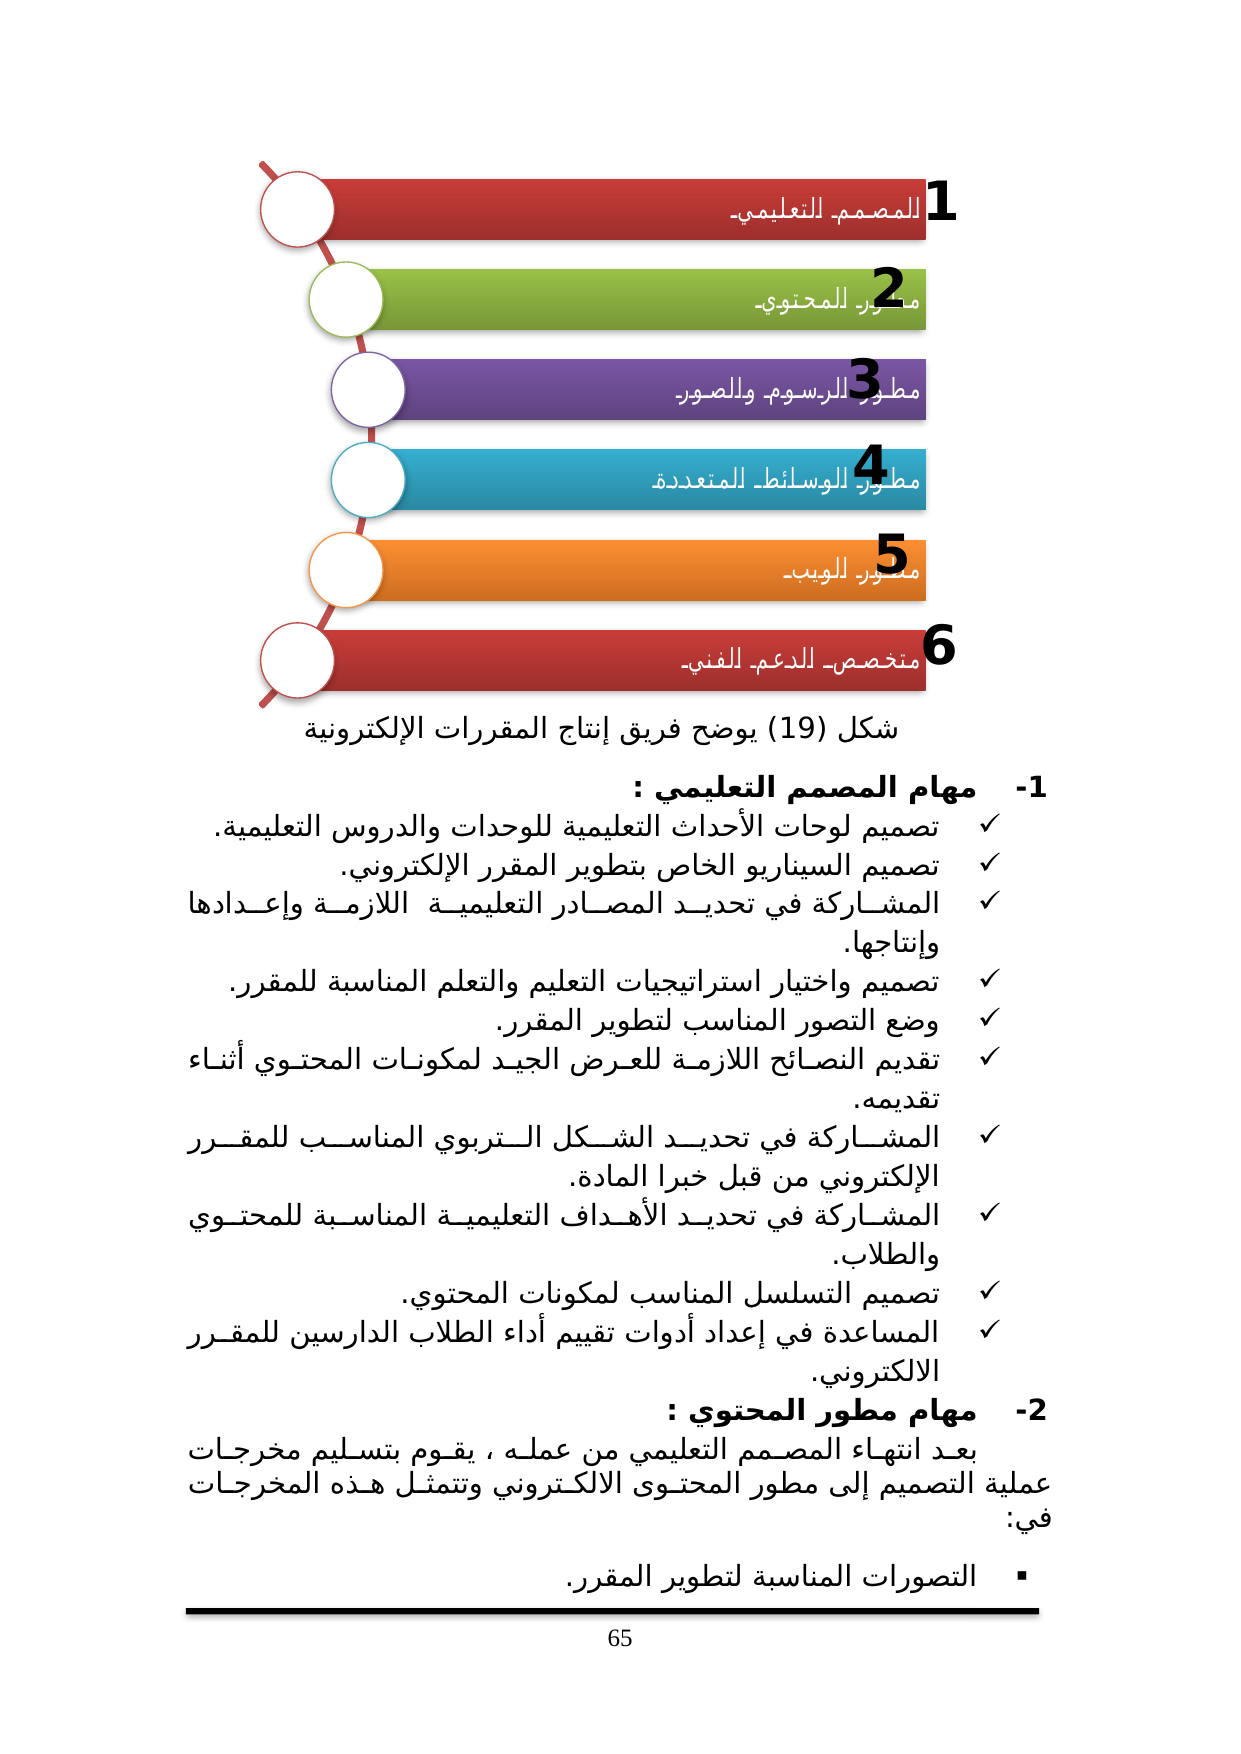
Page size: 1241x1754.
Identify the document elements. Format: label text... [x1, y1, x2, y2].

list المشاركة في تحديد الأهداف التعليمية المناسبة للمحتوي والطلاب. [187, 1198, 978, 1271]
list وضع التصور المناسب لتطوير المقرر. [187, 1004, 978, 1038]
list تصميم واختيار استراتيجيات التعليم والتعلم المناسبة للمقرر. [187, 965, 978, 999]
text بعد انتهاء المصمم التعليمي من عمله ، يقوم بتسليم مخرجات عملية التصميم إلى مطور المحتوى الالكتروني وتتمثل هذه المخرجات في: [187, 1432, 1053, 1534]
list المساعدة في إعداد أدوات تقييم أداء الطلاب الدارسين للمقرر الالكتروني. [187, 1315, 978, 1388]
list التصورات المناسبة لتطوير المقرر. [187, 1559, 1015, 1593]
list تصميم التسلسل المناسب لمكونات المحتوي. [187, 1276, 978, 1310]
list مهام المصمم التعليمي : [187, 770, 1015, 804]
list تصميم السيناريو الخاص بتطوير المقرر الإلكتروني. [187, 848, 978, 882]
list المشاركة في تحديد الشكل التربوي المناسب للمقرر الإلكتروني من قبل خبرا المادة. [187, 1121, 978, 1193]
text شكل (19) يوضح فريق إنتاج المقررات الإلكترونية [187, 711, 1053, 745]
list تقديم النصائح اللازمة للعرض الجيد لمكونات المحتوي أثناء تقديمه. [187, 1043, 978, 1116]
list مهام مطور المحتوي : [187, 1393, 1015, 1427]
list تصميم لوحات الأحداث التعليمية للوحدات والدروس التعليمية. [187, 809, 978, 843]
list المشاركة في تحديد المصادر التعليمية اللازمة وإعدادها وإنتاجها. [187, 887, 978, 960]
